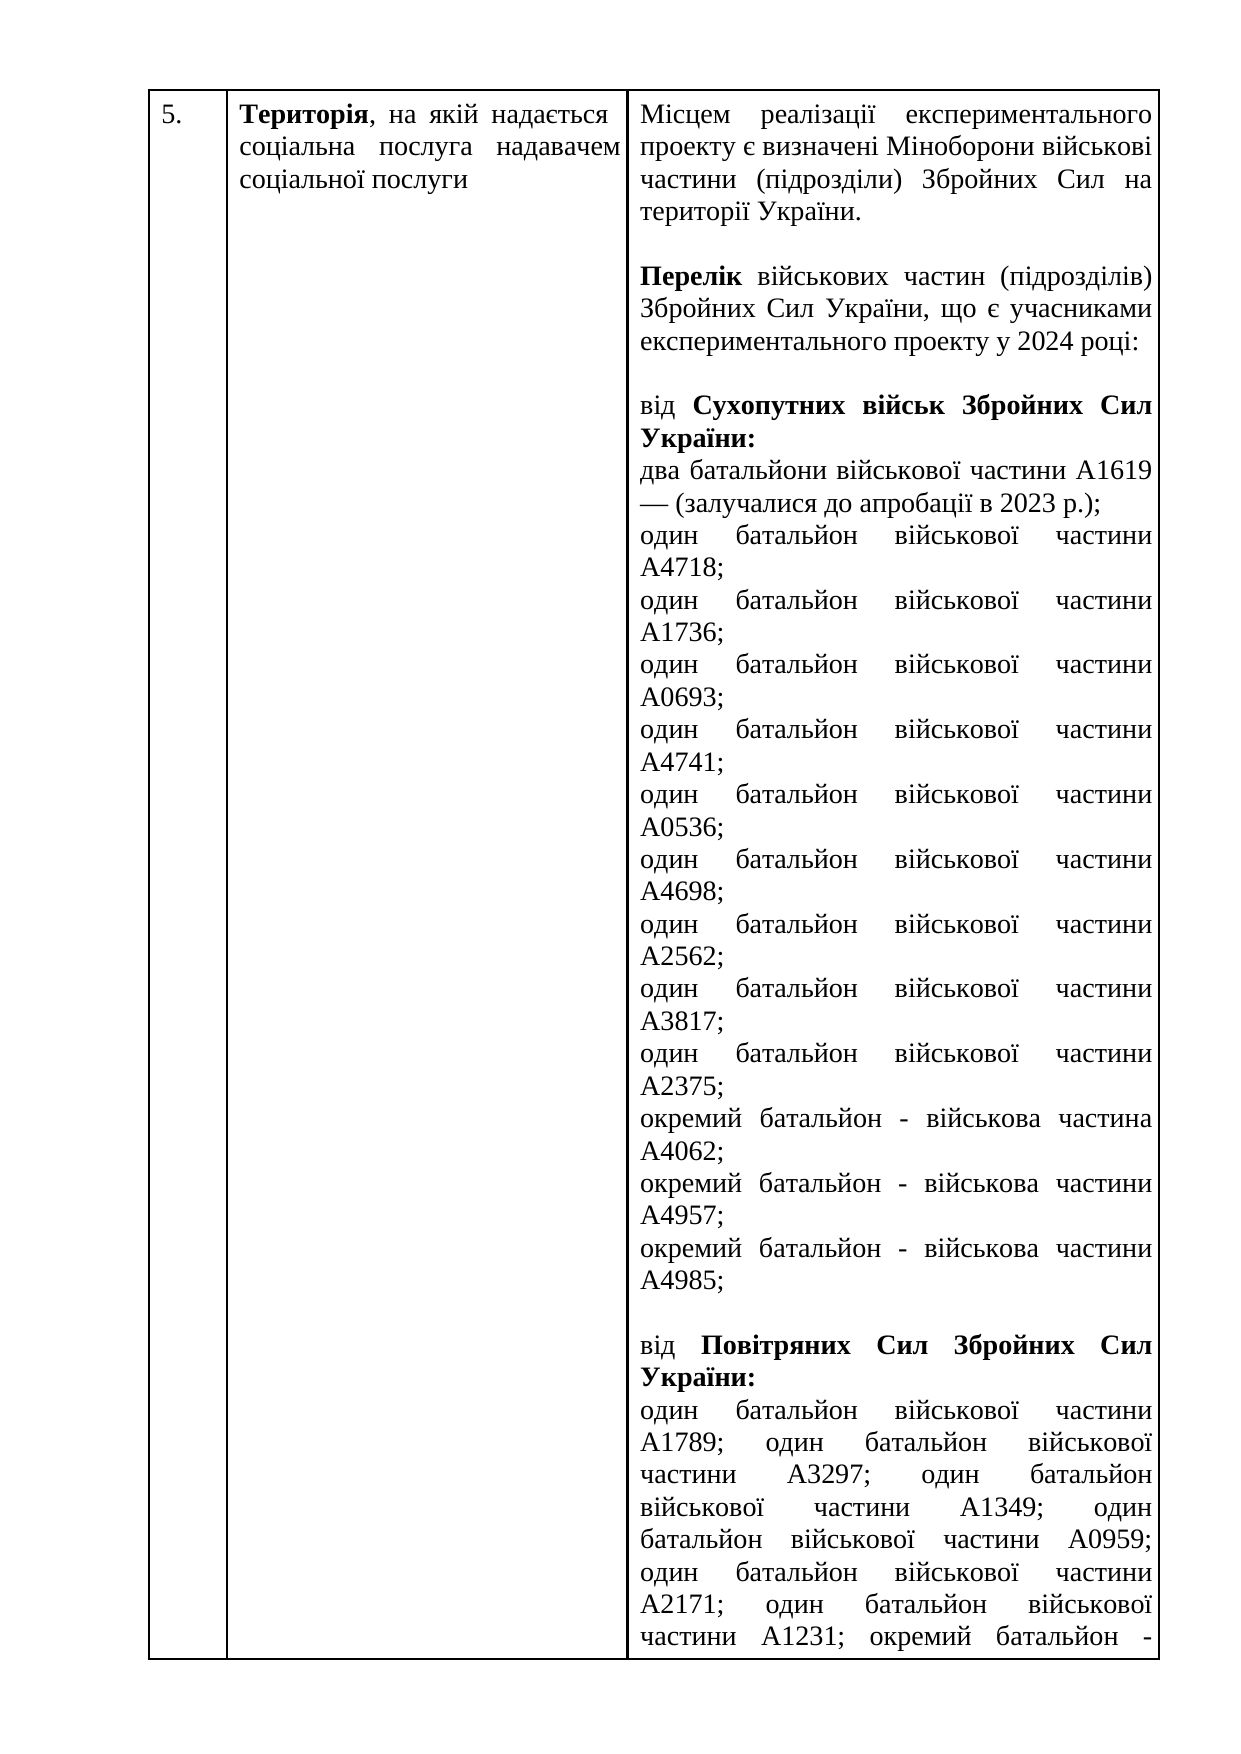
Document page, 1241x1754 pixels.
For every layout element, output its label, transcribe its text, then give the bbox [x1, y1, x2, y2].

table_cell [629, 91, 1158, 1658]
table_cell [228, 91, 626, 1658]
table_cell 5. [150, 91, 226, 1658]
